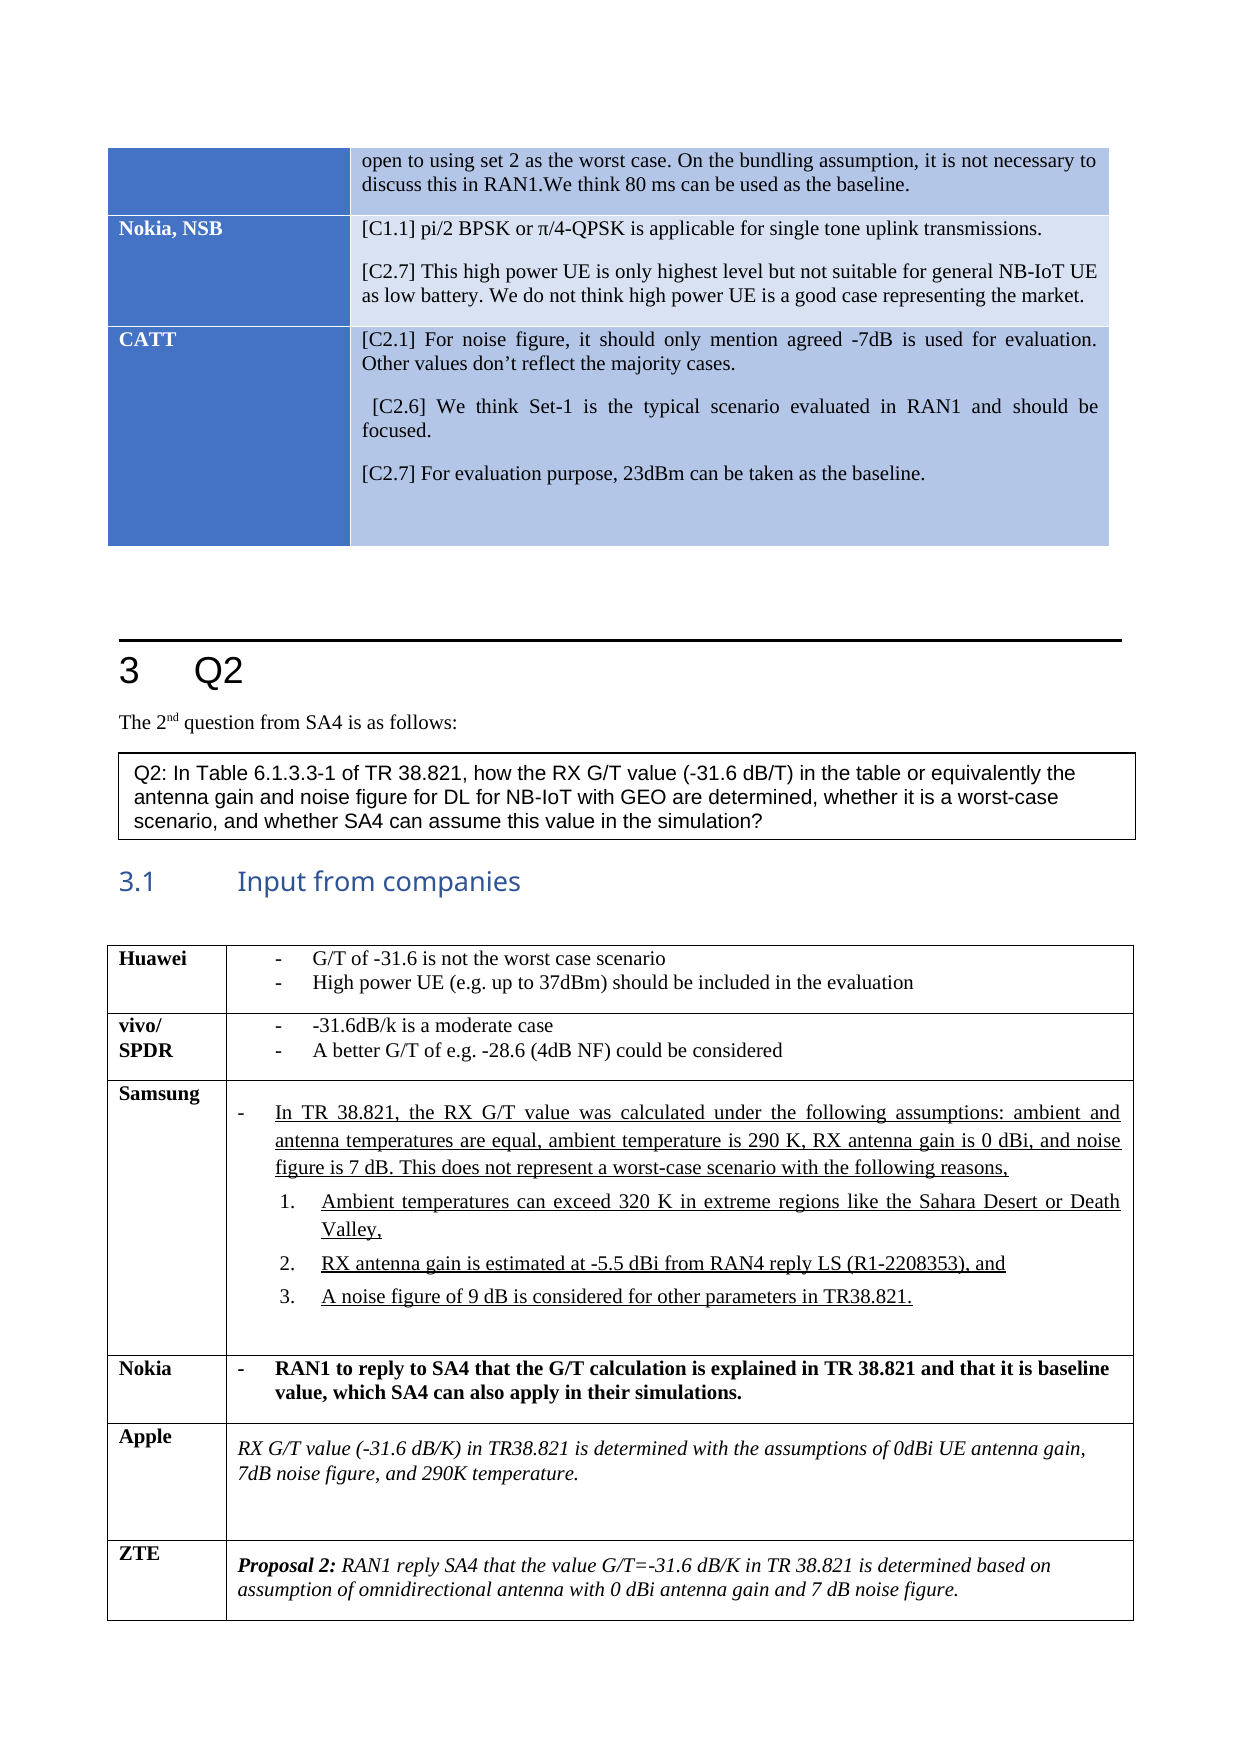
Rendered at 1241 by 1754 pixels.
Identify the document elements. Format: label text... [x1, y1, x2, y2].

table_header Huawei [108, 946, 226, 1012]
subtitle Q2 [118, 640, 1122, 691]
table_cell Apple [108, 1424, 226, 1540]
table_cell RX G/T value (-31.6 dB/K) in TR38.821 is determined with the assumptions of 0dBi UE antenna gain, 7dB noise figure, and 290K temperature. [227, 1424, 1133, 1540]
table_header G/T of -31.6 is not the worst case scenario High power UE (e.g. up to 37dBm) should be included in the evaluation [227, 946, 1133, 1012]
table_cell Nokia, NSB [108, 216, 350, 326]
table_cell -31.6dB/k is a moderate case A better G/T of e.g. -28.6 (4dB NF) could be considered [227, 1014, 1133, 1080]
table_cell [C1.1] pi/2 BPSK or π/4-QPSK is applicable for single tone uplink transmissions. [C2.7] This high power UE is only highest level but not suitable for general NB-IoT UE as low battery. We do not think high power UE is a good case representing the market. [351, 216, 1109, 326]
table_cell CATT [108, 327, 350, 546]
table_cell In TR 38.821, the RX G/T value was calculated under the following assumptions: ambient and antenna temperatures are equal, ambient temperature is 290 K, RX antenna gain is 0 dBi, and noise figure is 7 dB. This does not represent a worst-case scenario with the following reasons, Ambient temperatures can exceed 320 K in extreme regions like the Sahara Desert or Death Valley, RX antenna gain is estimated at -5.5 dBi from RAN4 reply LS (R1-2208353), and A noise figure of 9 dB is considered for other parameters in TR38.821. [227, 1081, 1133, 1355]
table_cell MTK [108, 148, 350, 215]
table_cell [351, 148, 1109, 215]
table_cell Nokia [108, 1356, 226, 1423]
table_cell RAN1 to reply to SA4 that the G/T calculation is explained in TR 38.821 and that it is baseline value, which SA4 can also apply in their simulations. [227, 1356, 1133, 1423]
text The 2nd question from SA4 is as follows: [118, 710, 1122, 734]
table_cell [227, 1541, 1133, 1620]
table_cell Samsung [108, 1081, 226, 1355]
subtitle Input from companies [118, 863, 1122, 900]
table_cell ZTE [108, 1541, 226, 1620]
table_cell vivo/SPDR [108, 1014, 226, 1080]
table_cell [C2.1] For noise figure, it should only mention agreed -7dB is used for evaluation. Other values don’t reflect the majority cases. [C2.6] We think Set-1 is the typical scenario evaluated in RAN1 and should be focused. [C2.7] For evaluation purpose, 23dBm can be taken as the baseline. [351, 327, 1109, 546]
